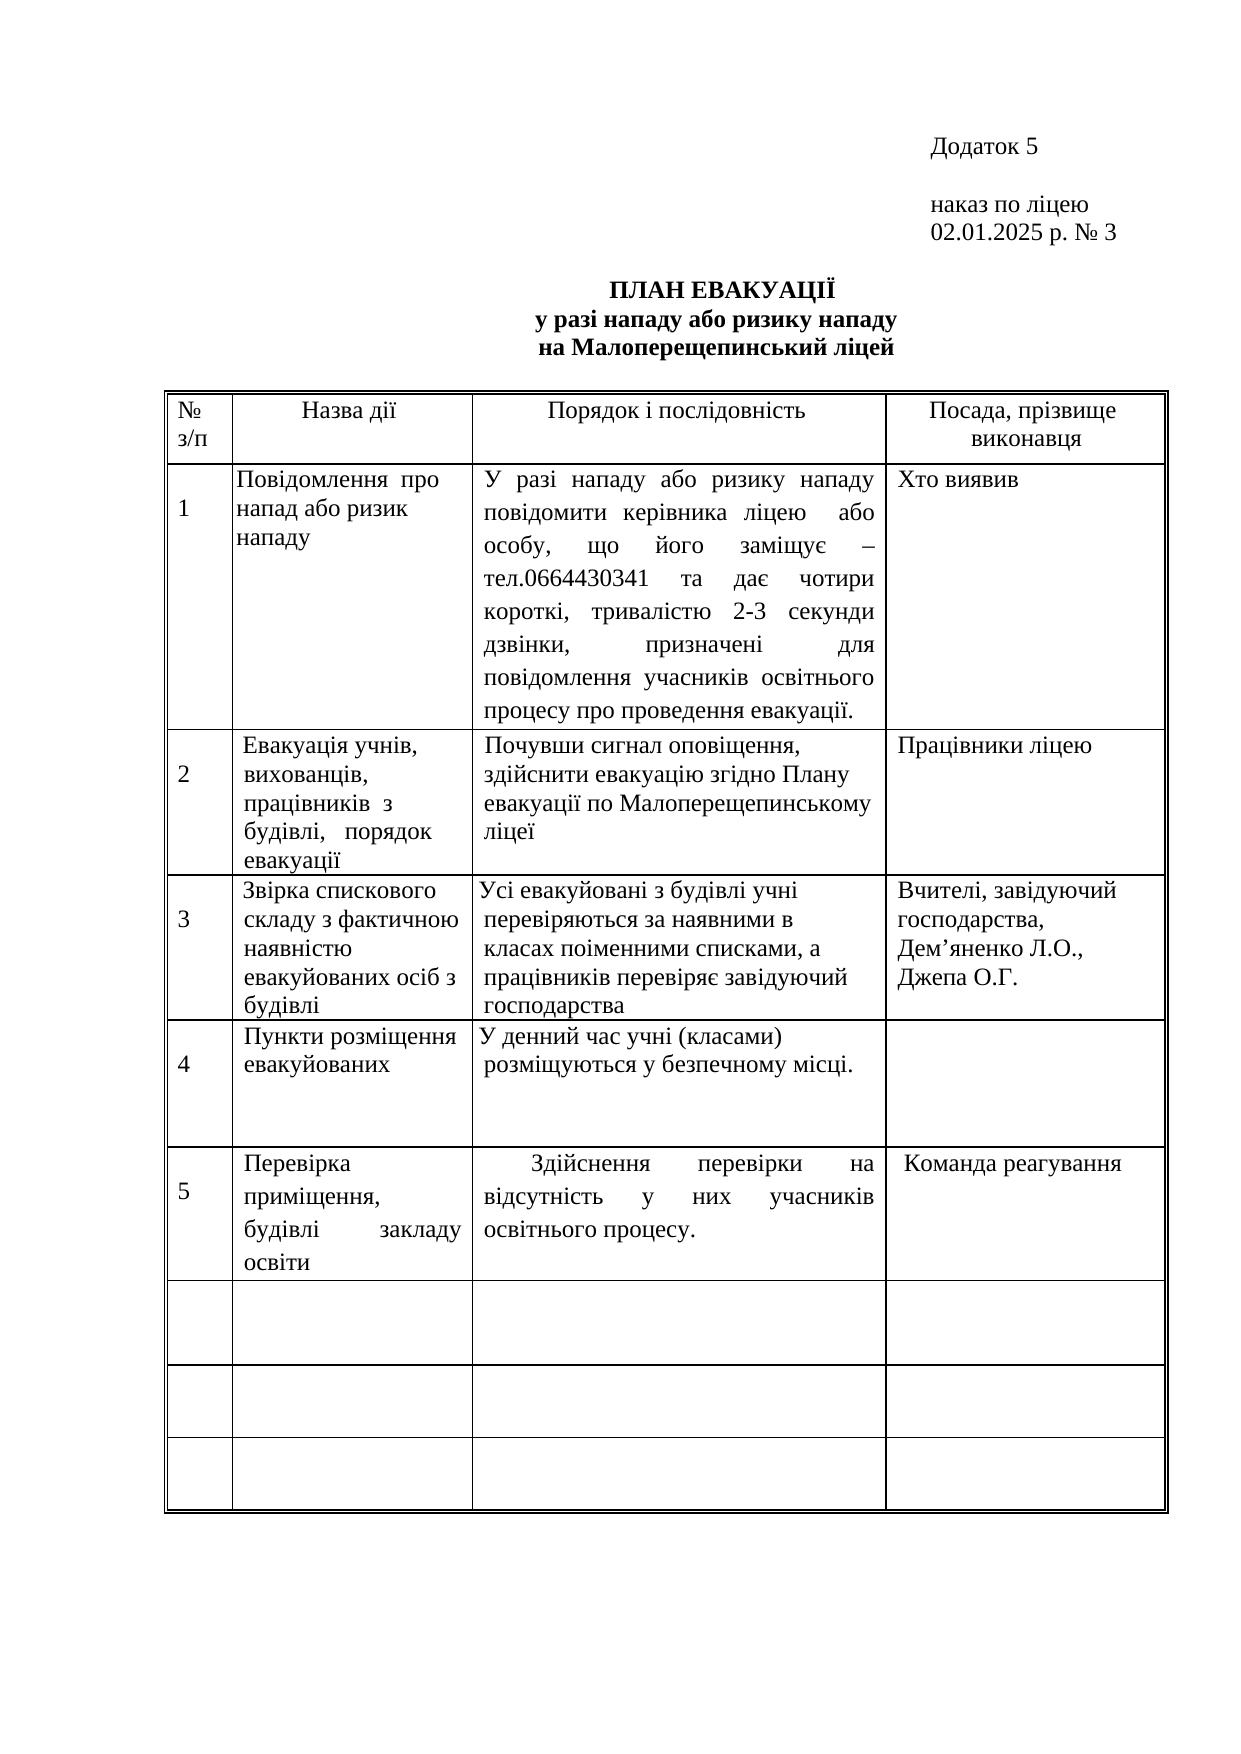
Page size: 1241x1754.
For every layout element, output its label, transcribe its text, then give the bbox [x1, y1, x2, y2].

table_cell Усі евакуйовані з будівлі учні перевіряються за наявними в класах поіменними списками, а працівників перевіряє завідуючий господарства [473, 876, 885, 1019]
table_cell [473, 1281, 885, 1364]
table_cell Пункти розміщення евакуйованих [233, 1021, 472, 1146]
table_cell [887, 1281, 1164, 1364]
table_cell [233, 1281, 472, 1364]
table_cell 4 [168, 1021, 232, 1146]
table_cell Повідомлення про напад або ризик нападу [233, 465, 472, 728]
table_cell У разі нападу або ризику нападу повідомити керівника ліцею або особу, що його заміщує – тел.0664430341 та дає чотири короткі, тривалістю 2-3 секунди дзвінки, призначені для повідомлення учасників освітнього процесу про проведення евакуації. [473, 465, 885, 728]
table_header Порядок і послідовність [473, 395, 885, 463]
table_cell Хто виявив [887, 465, 1164, 728]
table_cell Звірка спискового складу з фактичною наявністю евакуйованих осіб з будівлі [233, 876, 472, 1019]
table_cell Вчителі, завідуючий господарства, Дем’яненко Л.О., Джепа О.Г. [887, 876, 1164, 1019]
text ПЛАН ЕВАКУАЦІЇ [177, 275, 1181, 304]
text наказ по ліцею [930, 189, 1181, 217]
table_header № з/п [168, 395, 232, 463]
table_cell [887, 1021, 1164, 1146]
table_cell [168, 1366, 232, 1437]
table_cell [473, 1366, 885, 1437]
table_cell Евакуація учнів, вихованців, працівників з будівлі, порядок евакуації [233, 730, 472, 874]
table_cell [887, 1438, 1164, 1509]
text у разі нападу або ризику нападу [177, 304, 1181, 332]
table_cell Команда реагування [887, 1148, 1164, 1280]
table_cell [473, 1438, 885, 1509]
text на Малоперещепинський ліцей [177, 332, 1181, 361]
table_cell 2 [168, 730, 232, 874]
table_cell [168, 1438, 232, 1509]
table_header Назва дії [233, 395, 472, 463]
table_cell [233, 1438, 472, 1509]
text 02.01.2025 р. № 3 [930, 217, 1181, 246]
table_cell Почувши сигнал оповіщення, здійснити евакуацію згідно Плану евакуації по Малоперещепинському ліцеї [473, 730, 885, 874]
table_header Посада, прізвище виконавця [887, 395, 1164, 463]
text Додаток 5 [930, 131, 1181, 160]
table_cell [887, 1366, 1164, 1437]
table_cell [233, 1366, 472, 1437]
table_cell Перевірка приміщення, будівлі закладу освіти [233, 1148, 472, 1280]
table_cell Здійснення перевірки на відсутність у них учасників освітнього процесу. [473, 1148, 885, 1280]
table_cell 3 [168, 876, 232, 1019]
table_cell 1 [168, 465, 232, 728]
table_cell [168, 1281, 232, 1364]
table_cell 5 [168, 1148, 232, 1280]
table_cell Працівники ліцею [887, 730, 1164, 874]
table_cell У денний час учні (класами) розміщуються у безпечному місці. [473, 1021, 885, 1146]
